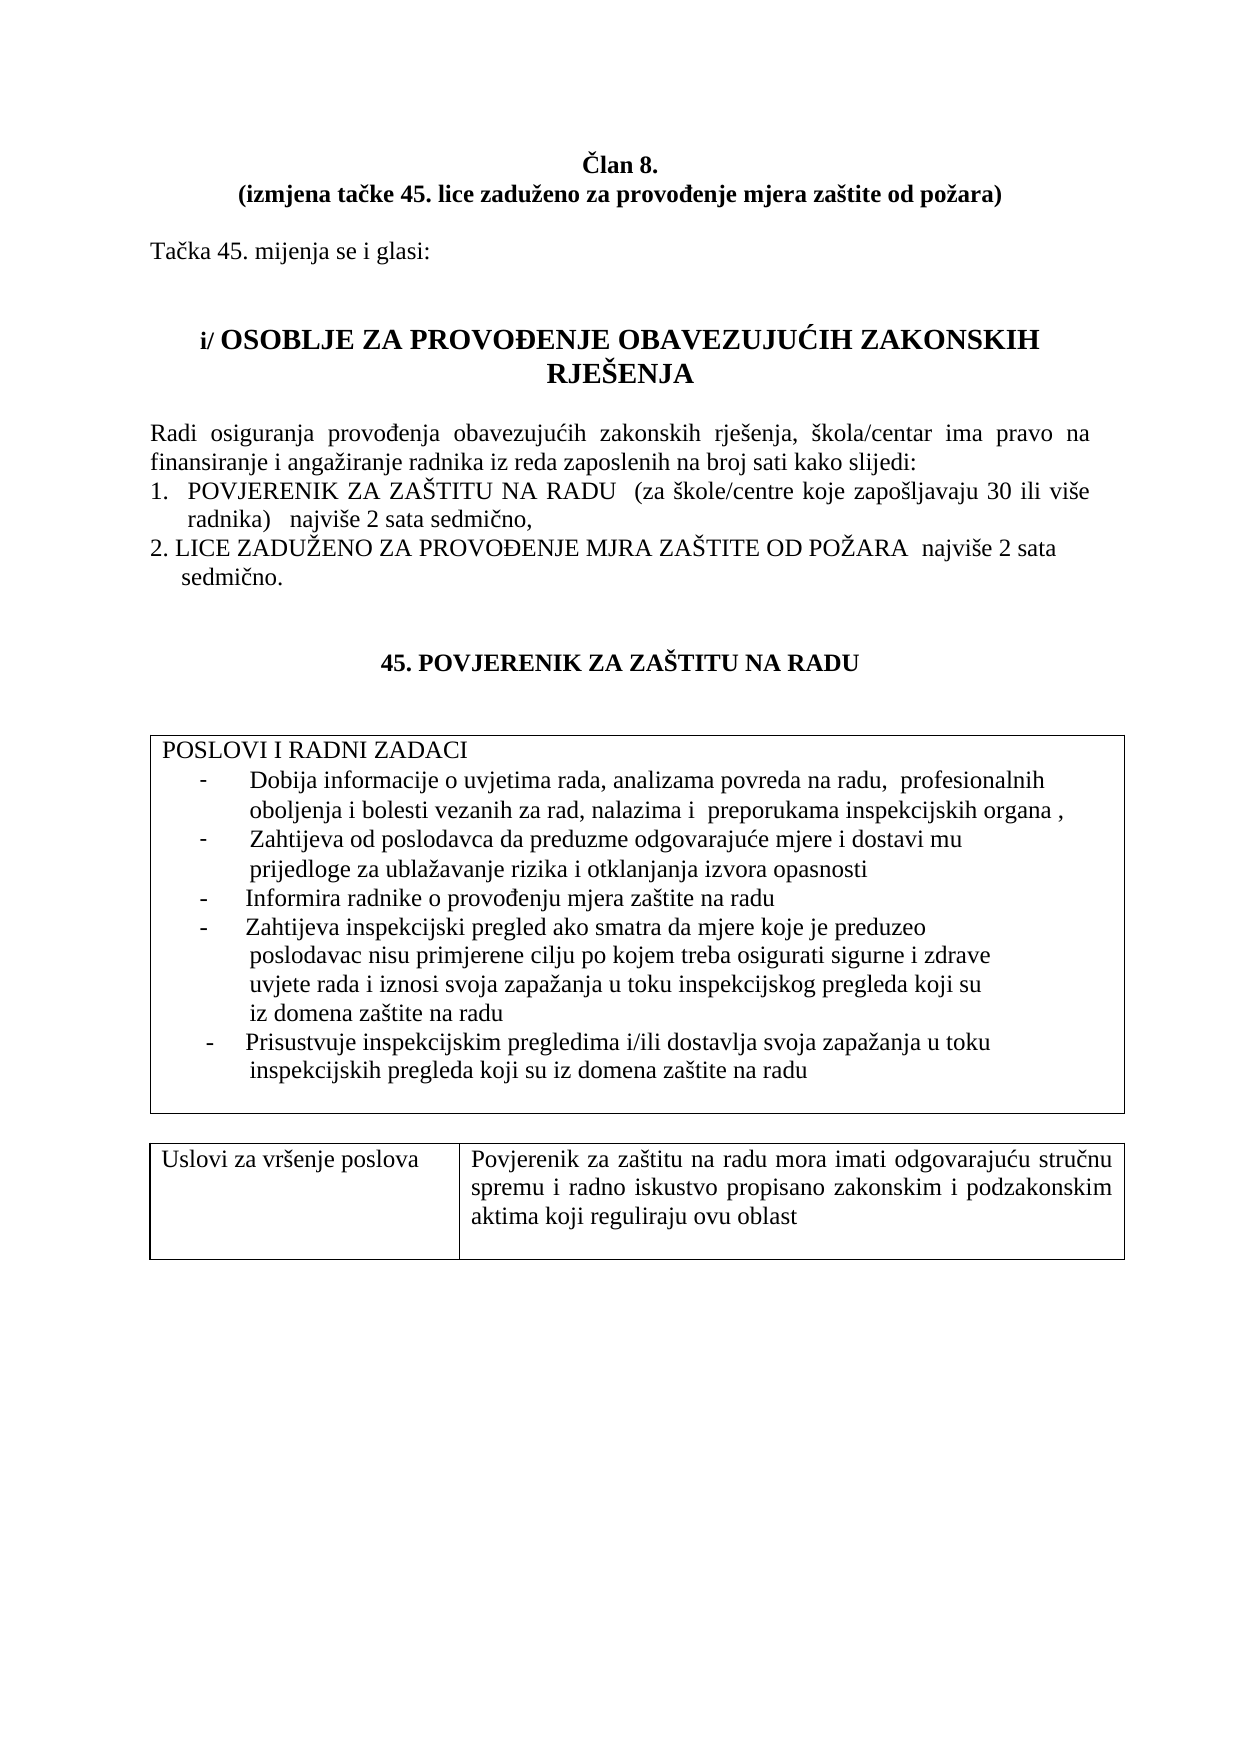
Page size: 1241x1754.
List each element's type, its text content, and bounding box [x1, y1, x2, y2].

table_header Povjerenik za zaštitu na radu mora imati odgovarajuću stručnu spremu i radno iskustvo propisano zakonskim i podzakonskim aktima koji reguliraju ovu oblast [460, 1144, 1124, 1259]
table_header POSLOVI I RADNI ZADACI Dobija informacije o uvjetima rada, analizama povreda na radu, profesionalnih oboljenja i bolesti vezanih za rad, nalazima i preporukama inspekcijskih organa , Zahtijeva od poslodavca da preduzme odgovarajuće mjere i dostavi mu prijedloge za ublažavanje rizika i otklanjanja izvora opasnosti - Informira radnike o provođenju mjera zaštite na radu - Zahtijeva inspekcijski pregled ako smatra da mjere koje je preduzeo poslodavac nisu primjerene cilju po kojem treba osigurati sigurne i zdrave uvjete rada i iznosi svoja zapažanja u toku inspekcijskog pregleda koji su iz domena zaštite na radu - Prisustvuje inspekcijskim pregledima i/ili dostavlja svoja zapažanja u toku inspekcijskih pregleda koji su iz domena zaštite na radu [151, 736, 1124, 1113]
text Radi osiguranja provođenja obavezujućih zakonskih rješenja, škola/centar ima pravo na finansiranje i angažiranje radnika iz reda zaposlenih na broj sati kako slijedi: [150, 418, 1090, 476]
text i/ OSOBLJE ZA PROVOĐENJE OBAVEZUJUĆIH ZAKONSKIH RJEŠENJA [150, 322, 1090, 389]
text Tačka 45. mijenja se i glasi: [150, 236, 1090, 265]
text (izmjena tačke 45. lice zaduženo za provođenje mjera zaštite od požara) [150, 179, 1090, 207]
text sedmično. [150, 562, 1090, 591]
table_header Uslovi za vršenje poslova [151, 1144, 459, 1259]
list POVJERENIK ZA ZAŠTITU NA RADU (za škole/centre koje zapošljavaju 30 ili više radnika) najviše 2 sata sedmično, [150, 476, 1090, 533]
text 2. LICE ZADUŽENO ZA PROVOĐENJE MJRA ZAŠTITE OD POŽARA najviše 2 sata [150, 533, 1090, 562]
text 45. POVJERENIK ZA ZAŠTITU NA RADU [150, 648, 1090, 677]
text Član 8. [150, 150, 1090, 179]
